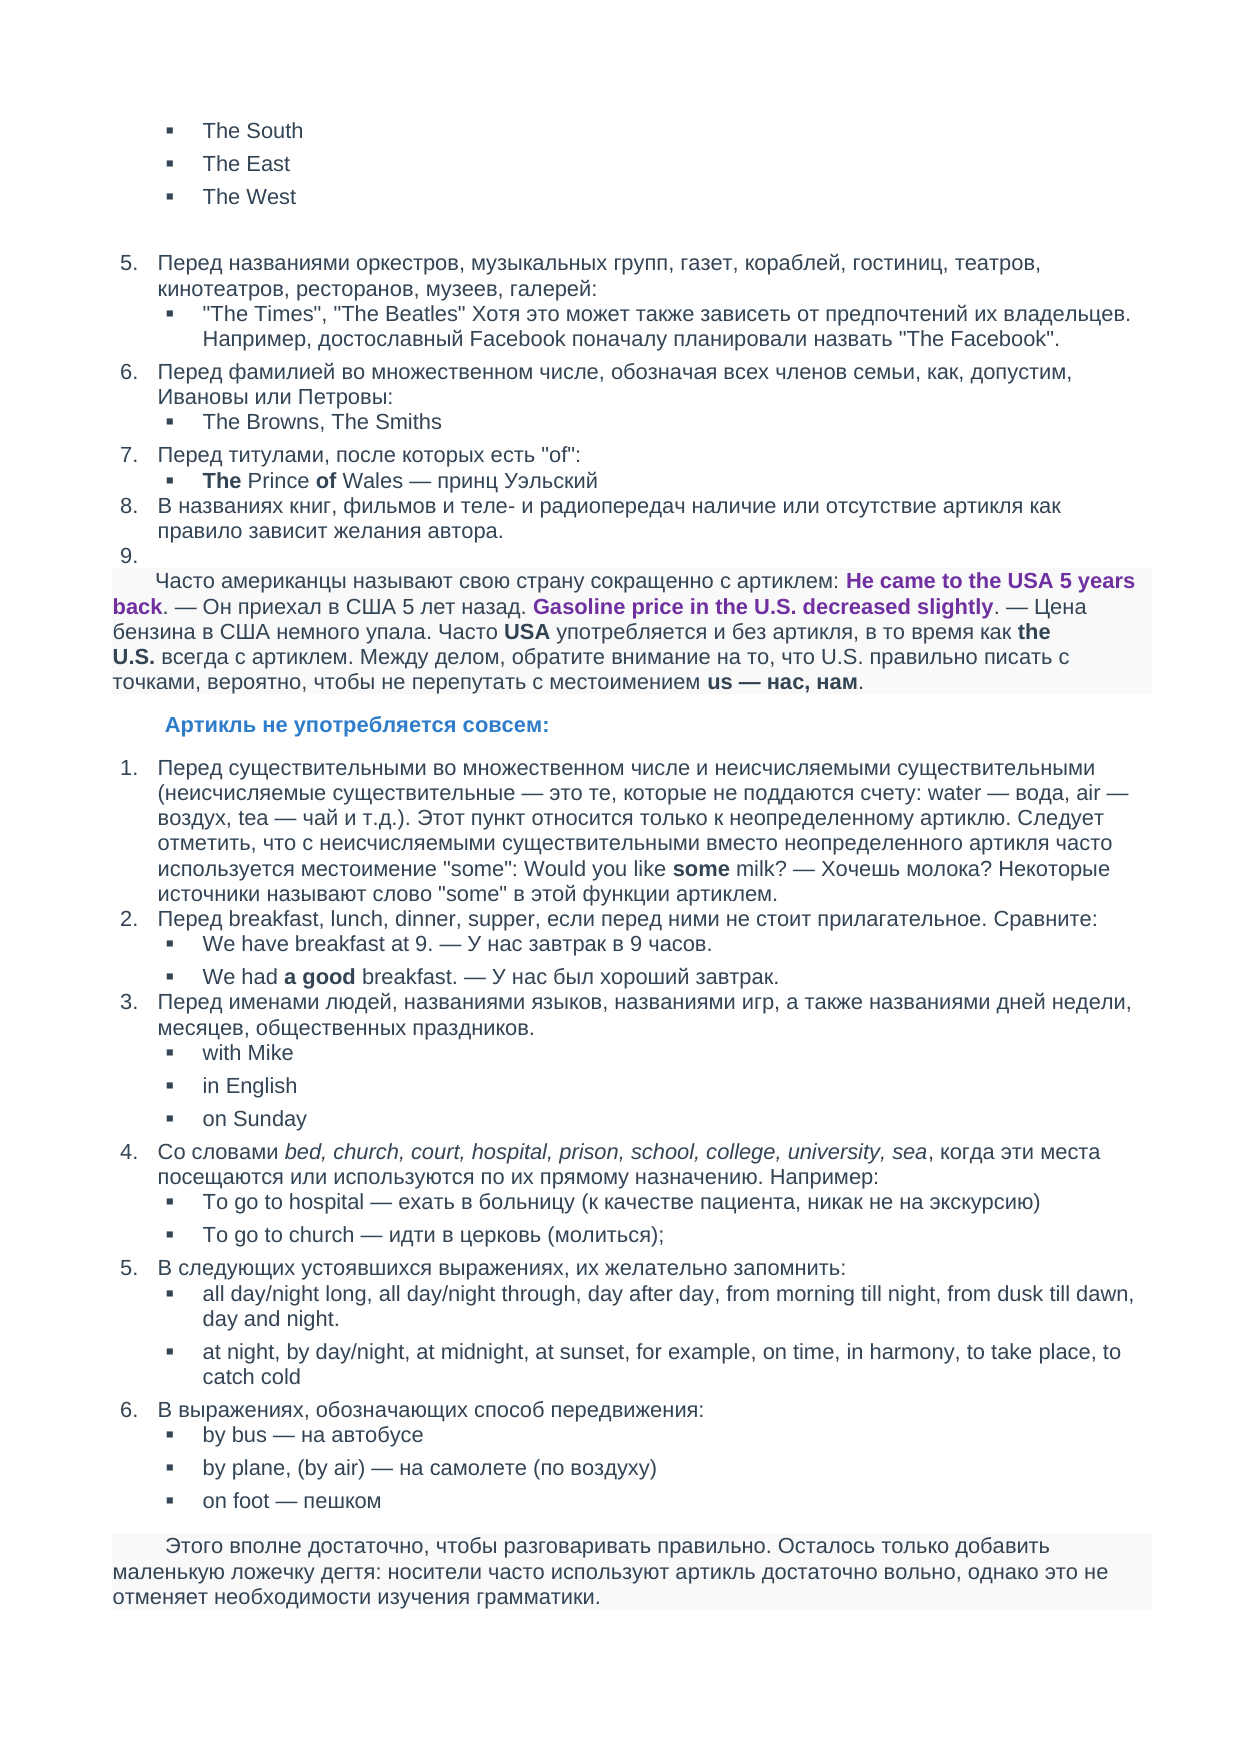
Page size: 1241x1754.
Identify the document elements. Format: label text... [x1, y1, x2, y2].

list The Prince of Wales — принц Уэльский [165, 467, 1152, 493]
list "The Times", "The Beatles" Хотя это может также зависеть от предпочтений их владельцев. Например, достославный Facebook поначалу планировали назвать "The Facebook". [165, 301, 1152, 351]
list Со словами bed, church, court, hospital, prison, school, college, university, sea, когда эти места посещаются или используются по их прямому назначению. Например: [120, 1139, 1152, 1189]
list В названиях книг, фильмов и теле- и радиопередач наличие или отсутствие артикля как правило зависит желания автора. [120, 493, 1152, 543]
list The South [165, 118, 1152, 143]
list The Browns, The Smiths [165, 409, 1152, 434]
list We have breakfast at 9. — У нас завтрак в 9 часов. [165, 931, 1152, 956]
list The East [165, 151, 1152, 176]
text Артикль не употребляется совсем: [164, 712, 1152, 737]
list with Mike [165, 1040, 1152, 1065]
list Перед названиями оркестров, музыкальных групп, газет, кораблей, гостиниц, театров, кинотеатров, ресторанов, музеев, галерей: [120, 250, 1152, 301]
list To go to hospital — ехать в больницу (к качестве пациента, никак не на экскурсию) [165, 1189, 1152, 1214]
text Этого вполне достаточно, чтобы разговаривать правильно. Осталось только добавить маленькую ложечку дегтя: носители часто используют артикль достаточно вольно, однако это не отменяет необходимости изучения грамматики. [112, 1533, 1152, 1609]
list Перед именами людей, названиями языков, названиями игр, а также названиями дней недели, месяцев, общественных праздников. [120, 989, 1152, 1040]
list Перед существительными во множественном числе и неисчисляемыми существительными (неисчисляемые существительные — это те, которые не поддаются счету: water — вода, air — воздух, tea — чай и т.д.). Этот пункт относится только к неопределенному артиклю. Следует отметить, что с неисчисляемыми существительными вместо неопределенного артикля часто используется местоимение "some": Would you like some milk? — Хочешь молока? Некоторые источники называют слово "some" в этой функции артиклем. [120, 754, 1152, 906]
list in English [165, 1073, 1152, 1098]
list В следующих устоявшихся выражениях, их желательно запомнить: [120, 1255, 1152, 1280]
list The West [165, 184, 1152, 209]
list We had a good breakfast. — У нас был хороший завтрак. [165, 964, 1152, 989]
list Перед фамилией во множественном числе, обозначая всех членов семьи, как, допустим, Ивановы или Петровы: [120, 359, 1152, 409]
list To go to church — идти в церковь (молиться); [165, 1222, 1152, 1247]
list all day/night long, all day/night through, day after day, from morning till night, from dusk till dawn, day and night. [165, 1280, 1152, 1331]
list on Sunday [165, 1106, 1152, 1131]
list by plane, (by air) — на самолете (по воздуху) [165, 1455, 1152, 1480]
list by bus — на автобусе [165, 1422, 1152, 1447]
list В выражениях, обозначающих способ передвижения: [120, 1397, 1152, 1422]
list on foot — пешком [165, 1488, 1152, 1513]
list Перед титулами, после которых есть "of": [120, 442, 1152, 467]
text Часто американцы называют свою страну сокращенно с артиклем: He came to the USA 5 years back. — Он приехал в США 5 лет назад. Gasoline price in the U.S. decreased slightly. — Цена бензина в США немного упала. Часто USA употребляется и без артикля, в то время как the U.S. всегда с артиклем. Между делом, обратите внимание на то, что U.S. правильно писать с точками, вероятно, чтобы не перепутать с местоимением us — нас, нам. [112, 568, 1152, 694]
list Перед breakfast, lunch, dinner, supper, если перед ними не стоит прилагательное. Сравните: [120, 906, 1152, 931]
list at night, by day/night, at midnight, at sunset, for example, on time, in harmony, to take place, to catch cold [165, 1339, 1152, 1389]
